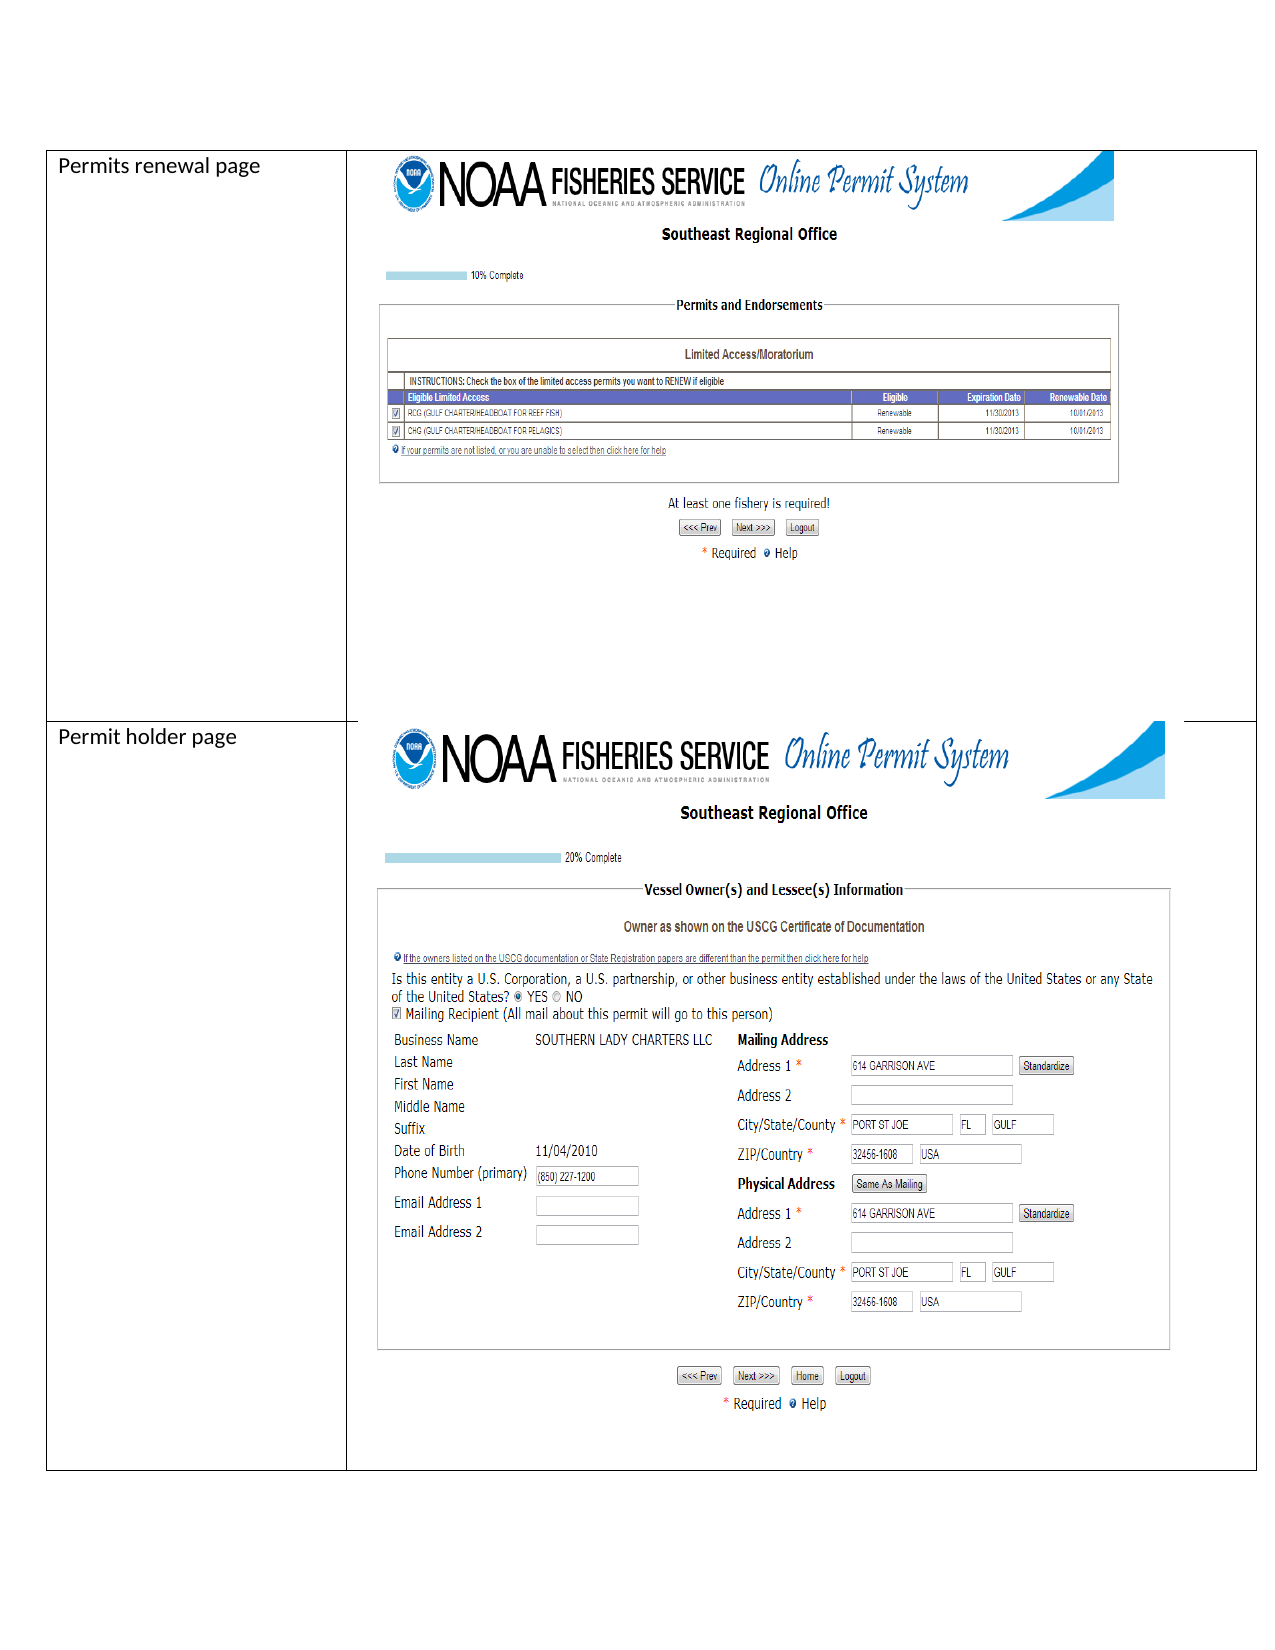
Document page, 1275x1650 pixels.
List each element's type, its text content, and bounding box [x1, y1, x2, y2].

table_cell [347, 722, 1256, 1470]
picture [358, 721, 1185, 1422]
picture [358, 151, 1139, 577]
table_header [347, 151, 1256, 721]
table_header Permits renewal page [47, 151, 346, 721]
table_cell Permit holder page [47, 722, 346, 1470]
